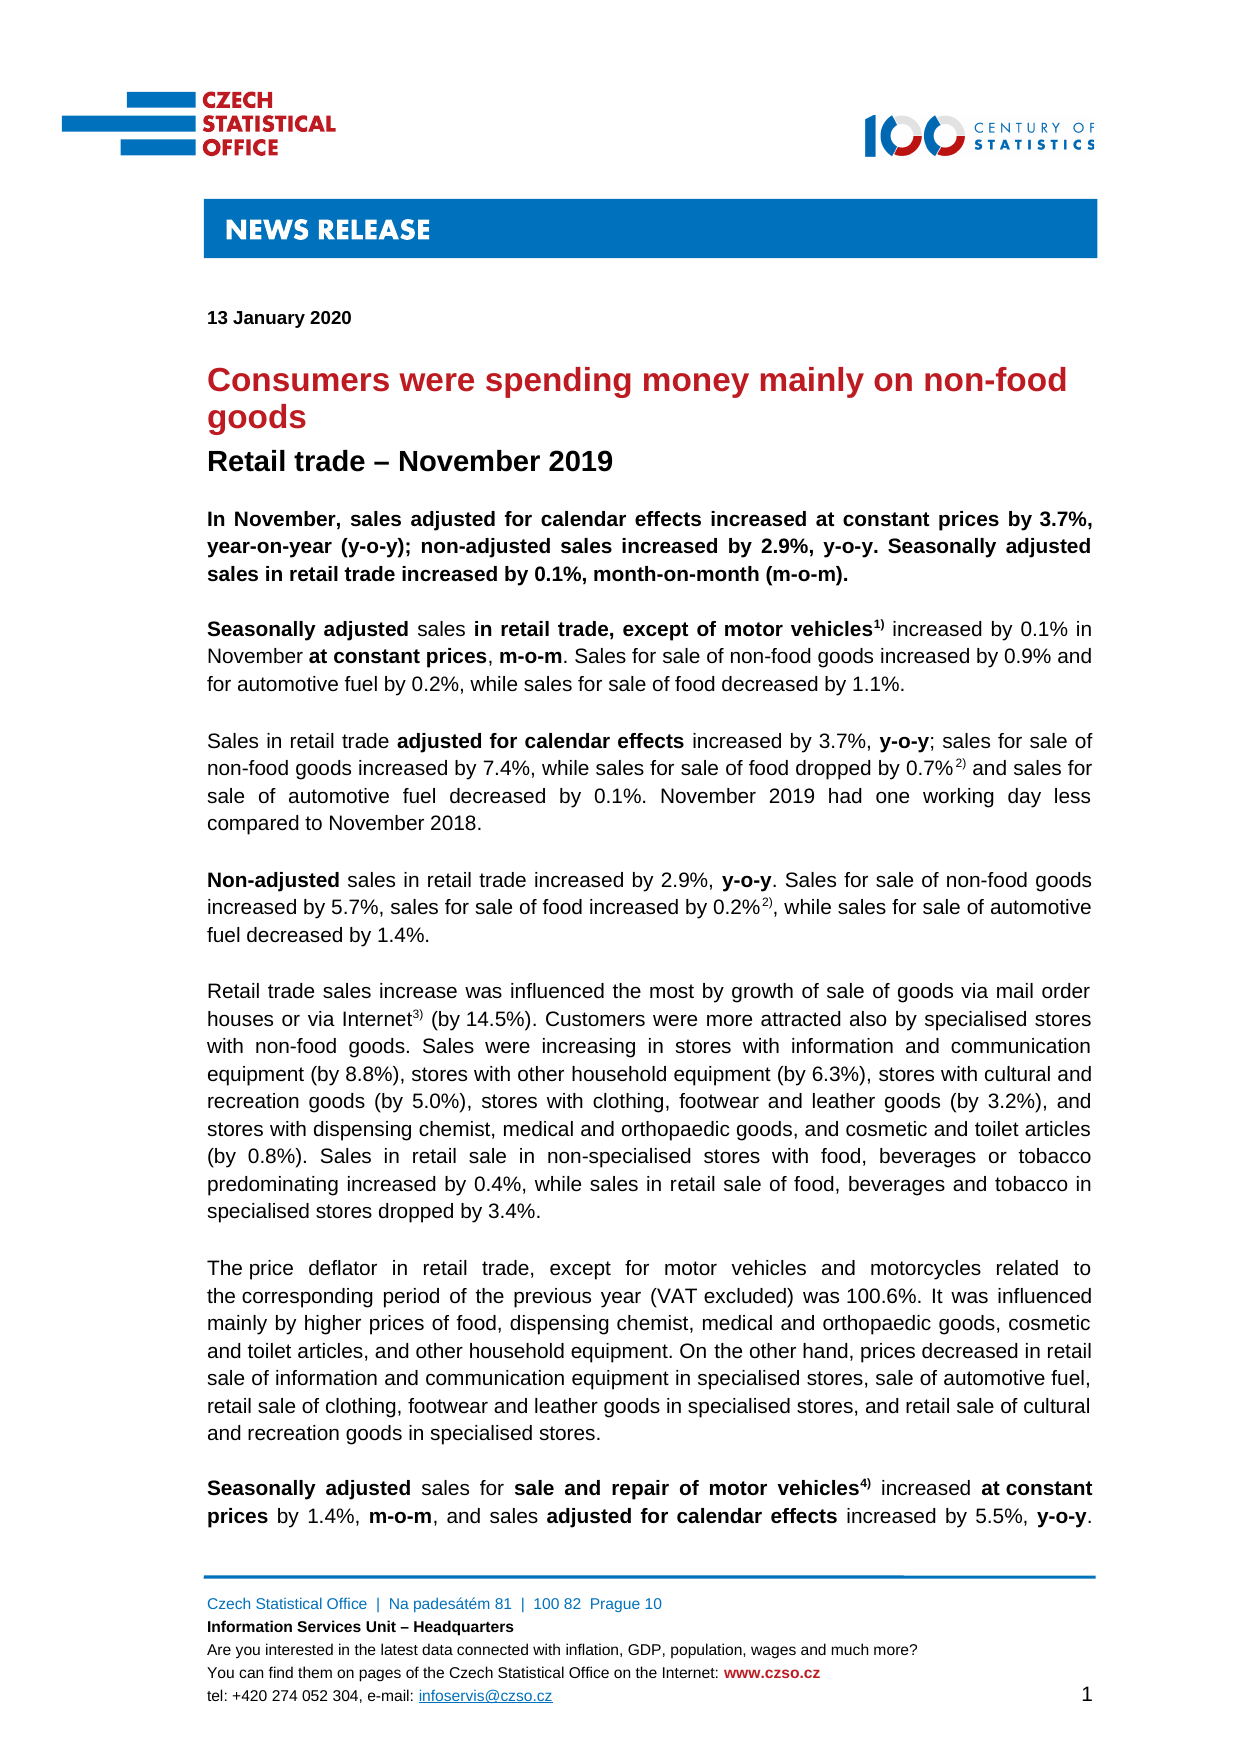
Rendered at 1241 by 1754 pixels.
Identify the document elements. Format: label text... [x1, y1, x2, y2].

picture [865, 115, 1095, 157]
text Sales in retail trade adjusted for calendar effects increased by 3.7%, y-o-y; sales for sale of non-food goods increased by 7.4%, while sales for sale of food dropped by 0.7%2) and sales for sale of automotive fuel decreased by 0.1%. November 2019 had one working day less compared to November 2018. [207, 728, 1092, 835]
text Retail trade sales increase was influenced the most by growth of sale of goods via mail order houses or via Internet3) (by 14.5%). Customers were more attracted also by specialised stores with non-food goods. Sales were increasing in stores with information and communication equipment (by 8.8%), stores with other household equipment (by 6.3%), stores with cultural and recreation goods (by 5.0%), stores with clothing, footwear and leather goods (by 3.2%), and stores with dispensing chemist, medical and orthopaedic goods, and cosmetic and toilet articles (by 0.8%). Sales in retail sale in non-specialised stores with food, beverages or tobacco predominating increased by 0.4%, while sales in retail sale of food, beverages and tobacco in specialised stores dropped by 3.4%. [207, 979, 1092, 1223]
text The price deflator in retail trade, except for motor vehicles and motorcycles related to the corresponding period of the previous year (VAT excluded) was 100.6%. It was influenced mainly by higher prices of food, dispensing chemist, medical and orthopaedic goods, cosmetic and toilet articles, and other household equipment. On the other hand, prices decreased in retail sale of information and communication equipment in specialised stores, sale of automotive fuel, retail sale of clothing, footwear and leather goods in specialised stores, and retail sale of cultural and recreation goods in specialised stores. [207, 1256, 1092, 1445]
text Non-adjusted sales in retail trade increased by 2.9%, y-o-y. Sales for sale of non-food goods increased by 5.7%, sales for sale of food increased by 0.2%2), while sales for sale of automotive fuel decreased by 1.4%. [207, 868, 1092, 947]
text Retail trade – November 2019 [207, 444, 1092, 478]
title Consumers were spending money mainly on non-food goods [207, 361, 1092, 436]
text 13 January 2020 [207, 307, 1092, 329]
text Seasonally adjusted sales in retail trade, except of motor vehicles1) increased by 0.1% in November at constant prices, m-o-m. Sales for sale of non-food goods increased by 0.9% and for automotive fuel by 0.2%, while sales for sale of food decreased by 1.1%. [207, 617, 1092, 696]
text In November, sales adjusted for calendar effects increased at constant prices by 3.7%, year-on-year (y-o-y); non-adjusted sales increased by 2.9%, y-o-y. Seasonally adjusted sales in retail trade increased by 0.1%, month-on-month (m-o-m). [207, 507, 1092, 586]
